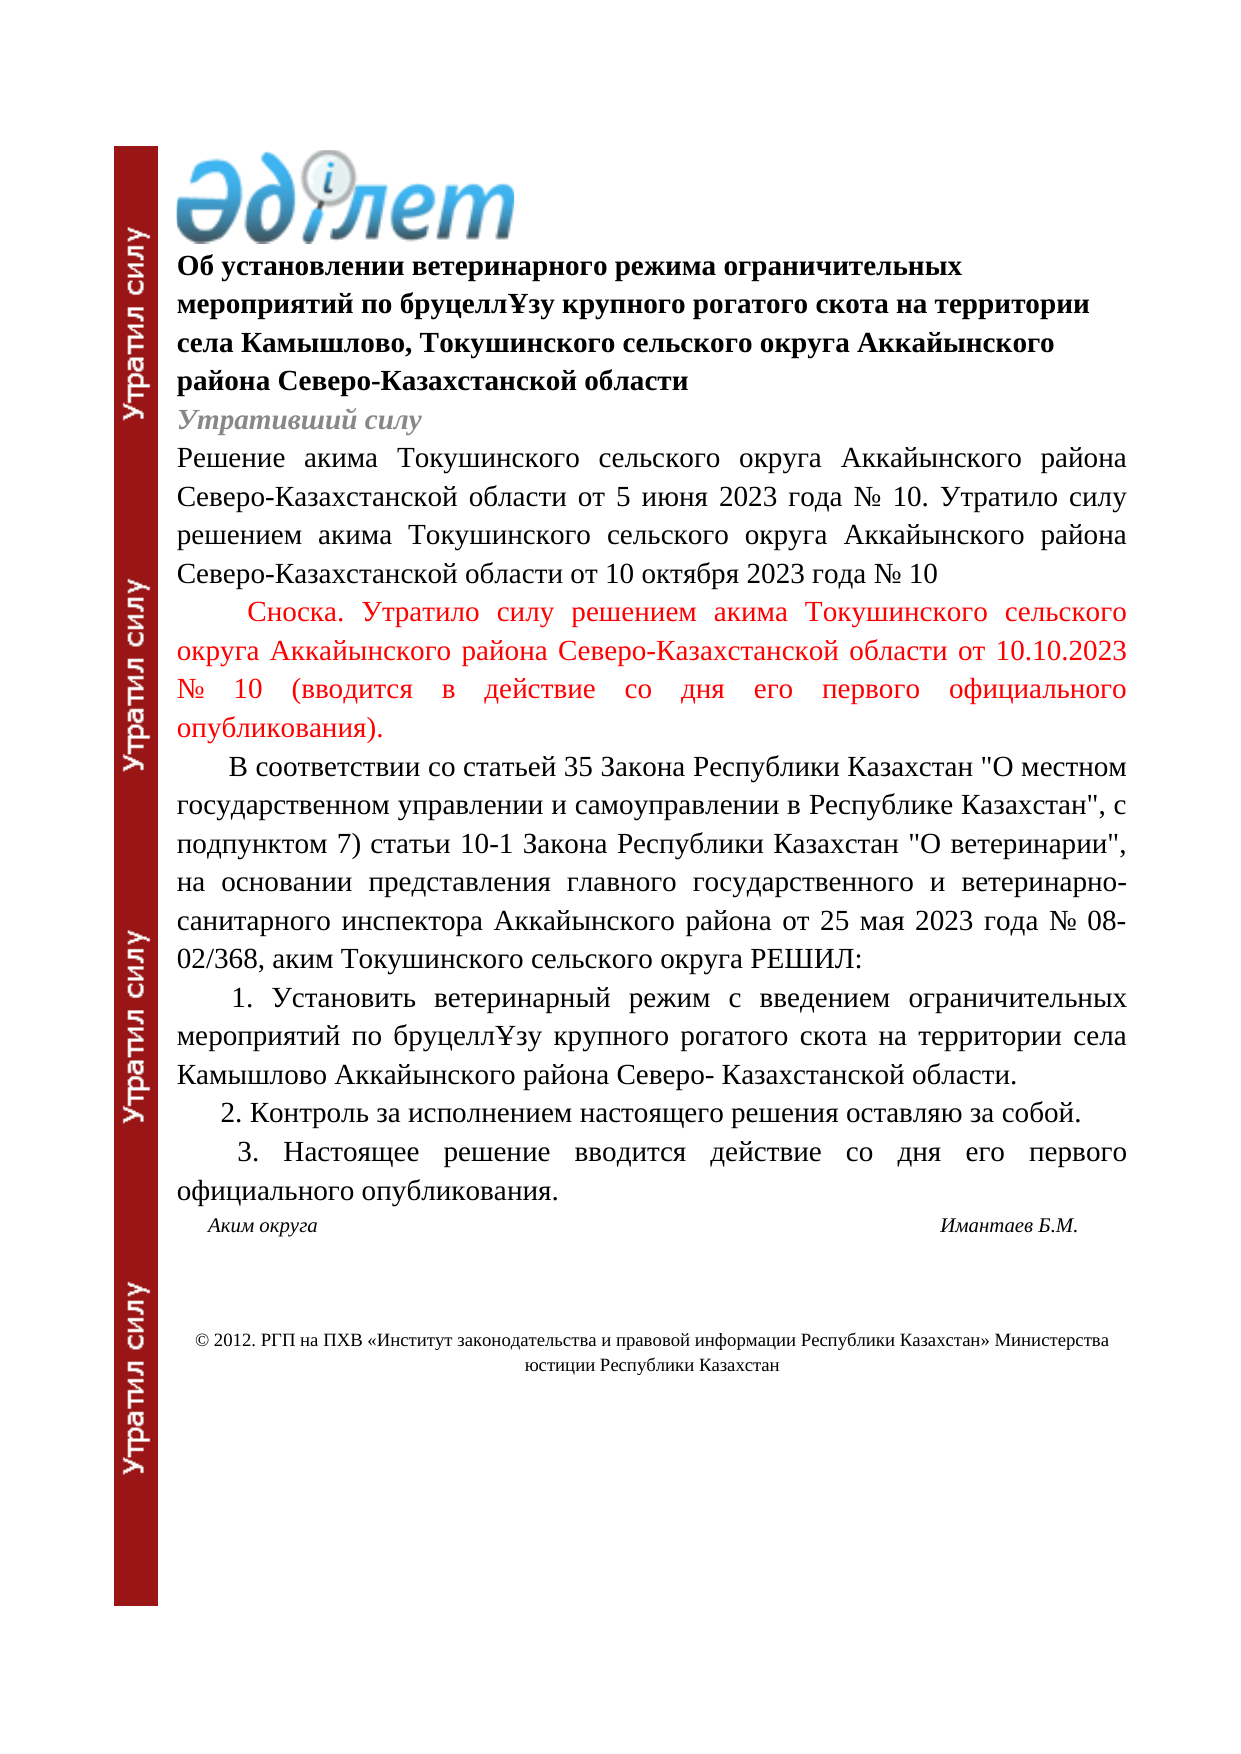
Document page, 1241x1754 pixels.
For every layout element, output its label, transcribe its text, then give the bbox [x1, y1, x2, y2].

picture [114, 397, 158, 402]
picture [114, 1242, 158, 1329]
picture [114, 1129, 158, 1134]
text 3. Настоящее решение вводится действие со дня его первого официального опубликования. [112, 1134, 1128, 1206]
text 1. Установить ветеринарный режим с введением ограничительных мероприятий по бруцеллҰзу крупного рогатого скота на территории села Камышлово Аккайынского района Северо- Казахстанской области. [112, 980, 1128, 1091]
text © 2012. РГП на ПХВ «Институт законодательства и правовой информации Республики Казахстан» Министерства юстиции Республики Казахстан [112, 1329, 1128, 1375]
picture [114, 744, 158, 749]
picture [114, 146, 158, 248]
picture [114, 1091, 158, 1096]
text Утративший силу [112, 402, 1128, 435]
picture [114, 1206, 158, 1211]
text Решение акима Токушинского сельского округа Аккайынского района Северо-Казахстанской области от 5 июня 2023 года № 10. Утратило силу решением акима Токушинского сельского округа Аккайынского района Северо-Казахстанской области от 10 октября 2023 года № 10 [112, 440, 1128, 589]
text Сноска. Утратило силу решением акима Токушинского сельского округа Аккайынского района Северо-Казахстанской области от 10.10.2023 № 10 (вводится в действие со дня его первого официального опубликования). [112, 594, 1128, 744]
table_header Аким округа [101, 1211, 939, 1242]
table_header Имантаев Б.М. [939, 1211, 1240, 1242]
text В соответствии со статьей 35 Закона Республики Казахстан "О местном государственном управлении и самоуправлении в Республике Казахстан", с подпунктом 7) статьи 10-1 Закона Республики Казахстан "О ветеринарии", на основании представления главного государственного и ветеринарно-санитарного инспектора Аккайынского района от 25 мая 2023 года № 08-02/368, аким Токушинского сельского округа РЕШИЛ: [112, 749, 1128, 975]
picture [176, 150, 515, 244]
text 2. Контроль за исполнением настоящего решения оставляю за собой. [112, 1096, 1128, 1129]
picture [114, 1375, 158, 1606]
picture [114, 435, 158, 440]
picture [114, 975, 158, 980]
text Об установлении ветеринарного режима ограничительных мероприятий по бруцеллҰзу крупного рогатого скота на территории села Камышлово, Токушинского сельского округа Аккайынского района Северо-Казахстанской области [112, 248, 1128, 397]
picture [114, 589, 158, 594]
